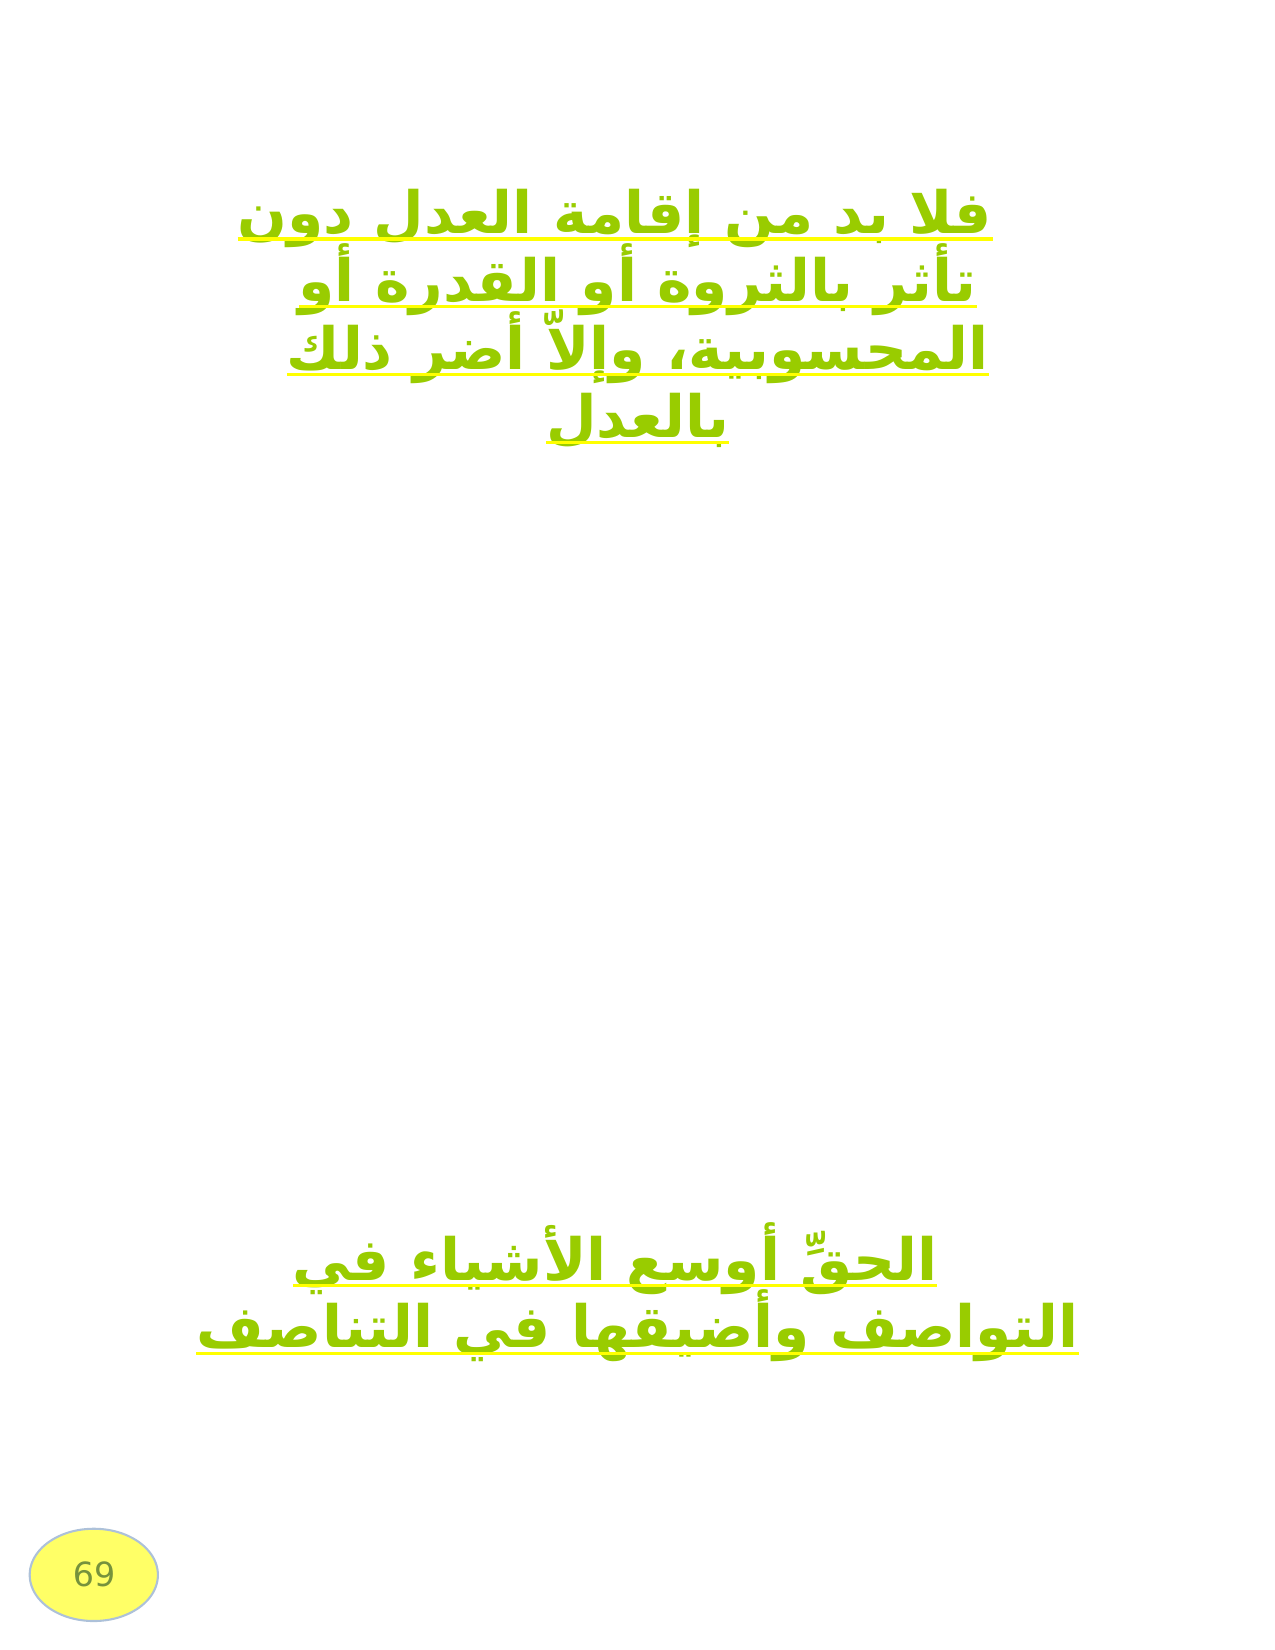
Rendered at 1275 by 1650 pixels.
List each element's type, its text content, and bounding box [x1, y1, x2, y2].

text الحقِّ أوسع الأشياء في التواصف وأضيقها في التناصف [187, 1226, 1087, 1362]
text فلا بد من إقامة العدل دون تأثر بالثروة أو القدرة أو المحسوبية، وإلاّ أضر ذلك بالعدل [187, 179, 1087, 451]
